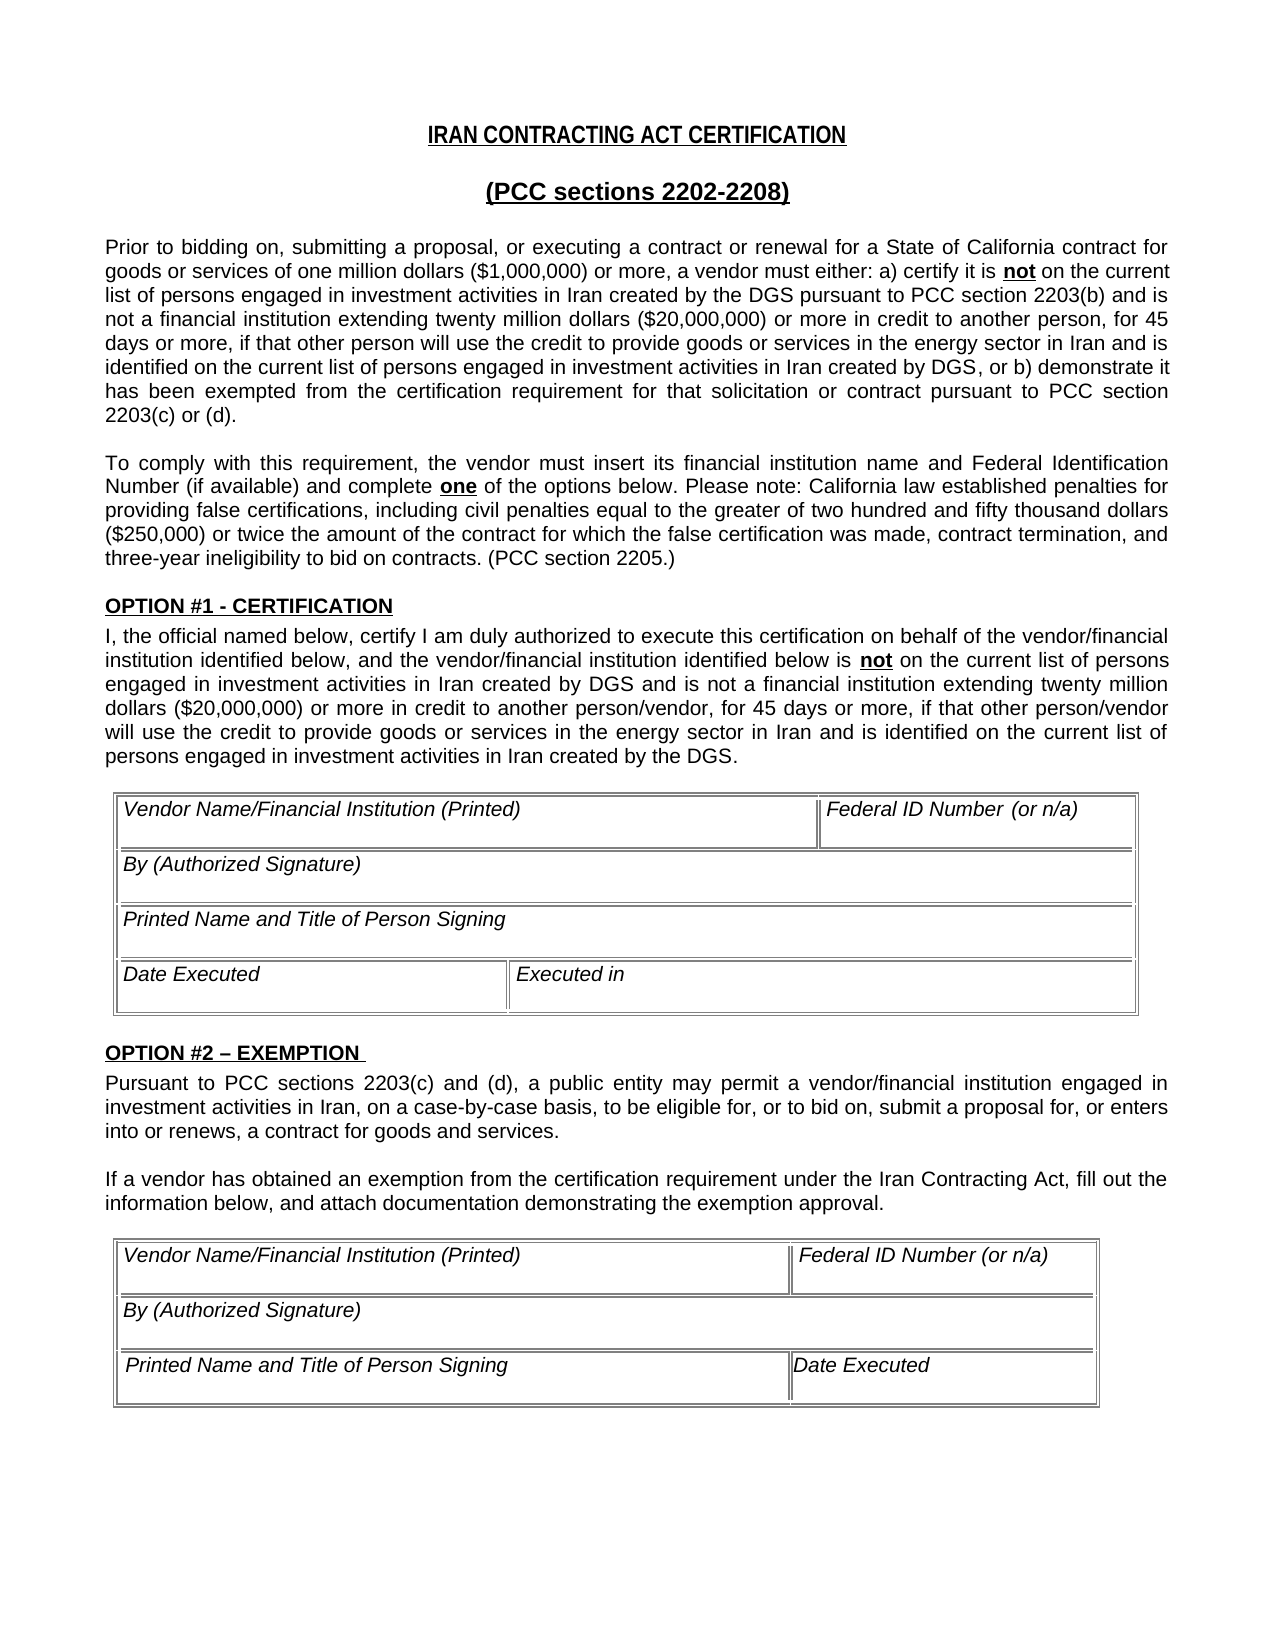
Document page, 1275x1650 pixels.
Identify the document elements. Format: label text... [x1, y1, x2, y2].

table_cell Printed Name and Title of Person Signing [115, 902, 1137, 957]
table_cell Executed in [508, 957, 1137, 1012]
table_cell Date Executed [791, 1348, 1098, 1403]
text OPTION #1 - CERTIFICATION [105, 594, 1170, 618]
text To comply with this requirement, the vendor must insert its financial institution name and Federal Identification Number (if available) and complete one of the options below. Please note: California law established penalties for providing false certifications, including civil penalties equal to the greater of two hundred and fifty thousand dollars ($250,000) or twice the amount of the contract for which the false certification was made, contract termination, and three-year ineligibility to bid on contracts. (PCC section 2205.) [105, 450, 1170, 570]
table_cell Printed Name and Title of Person Signing [115, 1348, 791, 1403]
table_header Federal ID Number (or n/a) [818, 794, 1137, 847]
text IRAN CONTRACTING ACT CERTIFICATION [105, 120, 1169, 149]
table_cell By (Authorized Signature) [115, 847, 1137, 902]
table_cell By (Authorized Signature) [115, 1293, 1098, 1348]
table_header Federal ID Number (or n/a) [791, 1243, 1096, 1293]
text I, the official named below, certify I am duly authorized to execute this certification on behalf of the vendor/financial institution identified below, and the vendor/financial institution identified below is not on the current list of persons engaged in investment activities in Iran created by DGS and is not a financial institution extending twenty million dollars ($20,000,000) or more in credit to another person/vendor, for 45 days or more, if that other person/vendor will use the credit to provide goods or services in the energy sector in Iran and is identified on the current list of persons engaged in investment activities in Iran created by the DGS. [105, 624, 1170, 768]
text (PCC sections 2202-2208) [105, 177, 1170, 206]
table_cell Date Executed [115, 957, 508, 1012]
text Prior to bidding on, submitting a proposal, or executing a contract or renewal for a State of California contract for goods or services of one million dollars ($1,000,000) or more, a vendor must either: a) certify it is not on the current list of persons engaged in investment activities in Iran created by the DGS pursuant to PCC section 2203(b) and is not a financial institution extending twenty million dollars ($20,000,000) or more in credit to another person, for 45 days or more, if that other person will use the credit to provide goods or services in the energy sector in Iran and is identified on the current list of persons engaged in investment activities in Iran created by DGS, or b) demonstrate it has been exempted from the certification requirement for that solicitation or contract pursuant to PCC section 2203(c) or (d). [105, 235, 1170, 426]
text Pursuant to PCC sections 2203(c) and (d), a public entity may permit a vendor/financial institution engaged in investment activities in Iran, on a case-by-case basis, to be eligible for, or to bid on, submit a proposal for, or enters into or renews, a contract for goods and services. [105, 1071, 1170, 1142]
table_header Vendor Name/Financial Institution (Printed) [115, 1240, 791, 1293]
table_header Vendor Name/Financial Institution (Printed) [118, 797, 818, 847]
text If a vendor has obtained an exemption from the certification requirement under the Iran Contracting Act, fill out the information below, and attach documentation demonstrating the exemption approval. [105, 1166, 1170, 1214]
text OPTION #2 – EXEMPTION [105, 1040, 1170, 1064]
